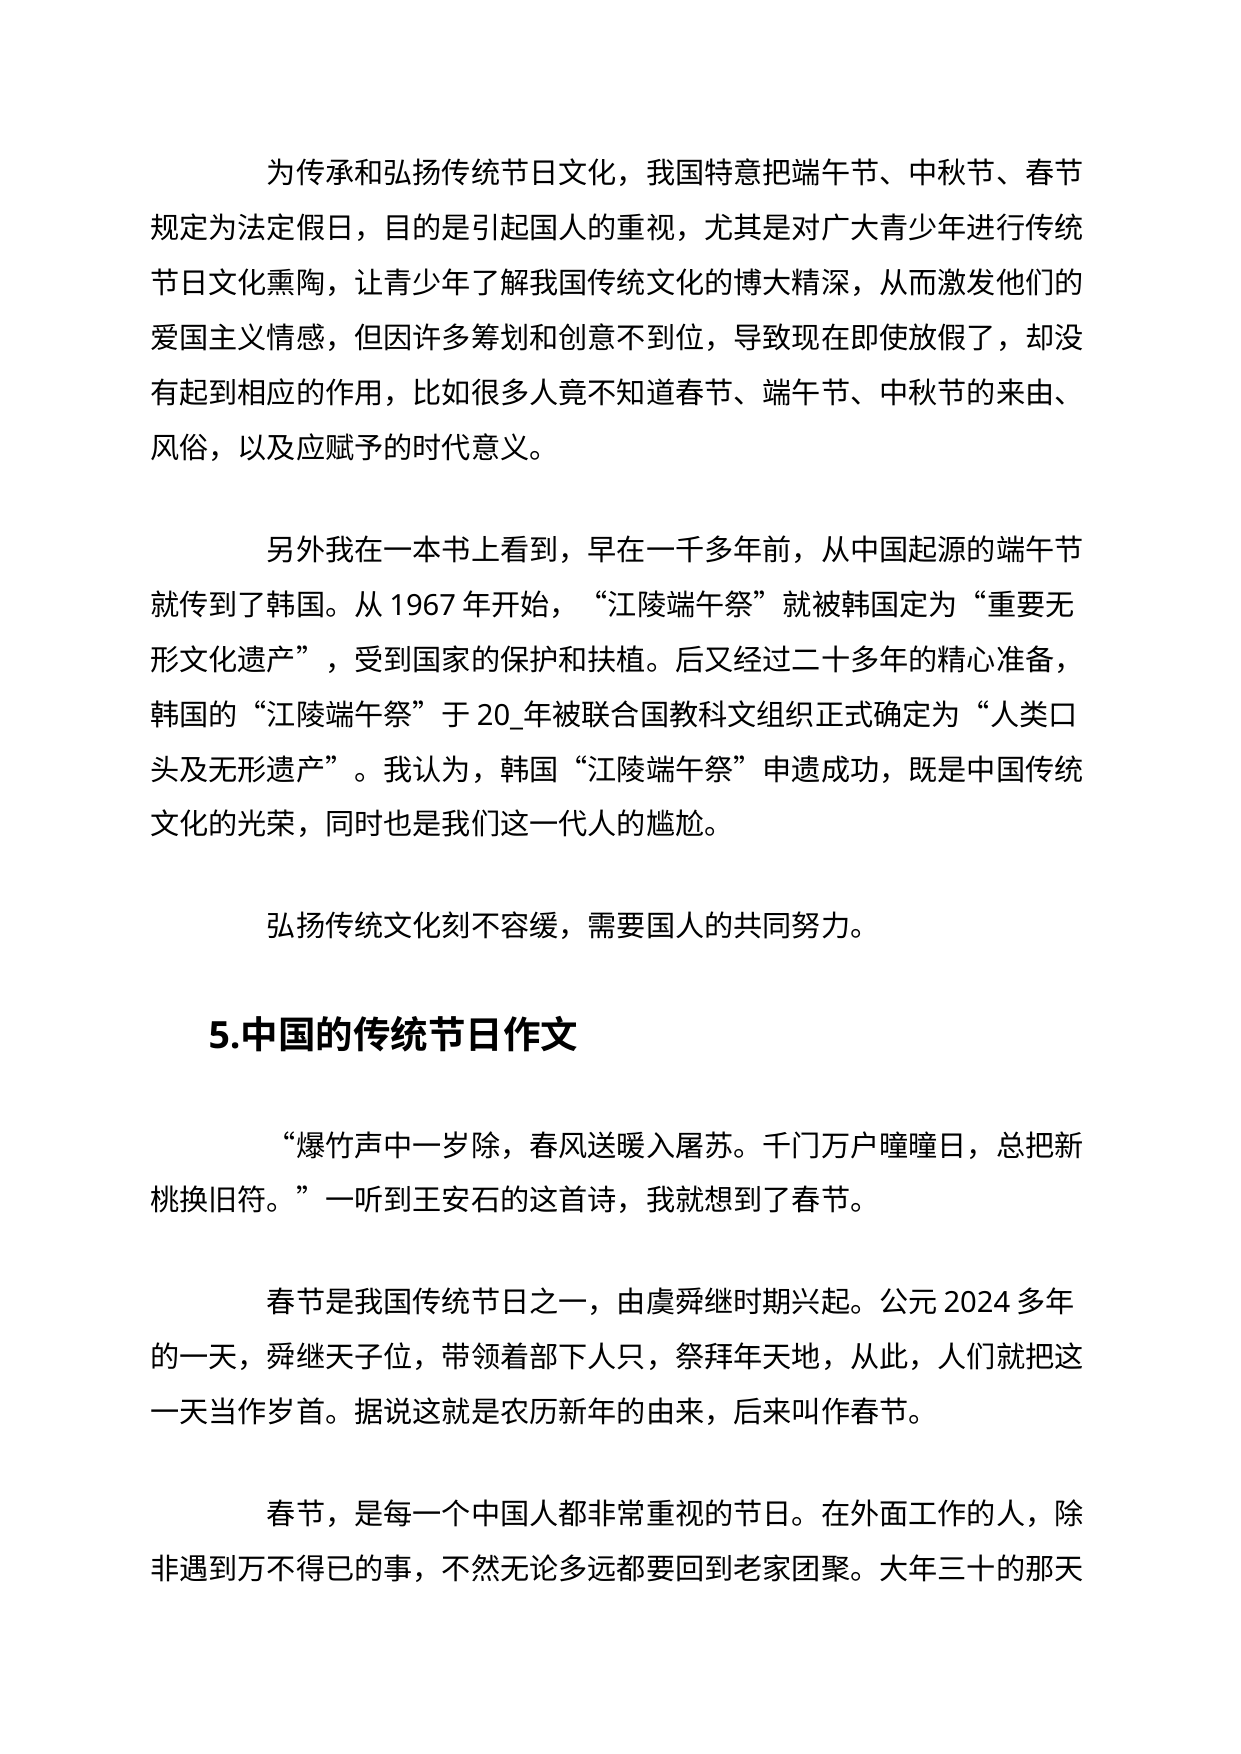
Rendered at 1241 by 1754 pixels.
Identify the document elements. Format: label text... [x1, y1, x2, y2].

text 春节是我国传统节日之一，由虞舜继时期兴起。公元2024多年的一天，舜继天子位，带领着部下人只，祭拜年天地，从此，人们就把这一天当作岁首。据说这就是农历新年的由来，后来叫作春节。 [150, 1279, 1090, 1431]
text 弘扬传统文化刻不容缓，需要国人的共同努力。 [150, 903, 1090, 945]
text 另外我在一本书上看到，早在一千多年前，从中国起源的端午节就传到了韩国。从1967年开始，“江陵端午祭”就被韩国定为“重要无形文化遗产”，受到国家的保护和扶植。后又经过二十多年的精心准备，韩国的“江陵端午祭”于20_年被联合国教科文组织正式确定为“人类口头及无形遗产”。我认为，韩国“江陵端午祭”申遗成功，既是中国传统文化的光荣，同时也是我们这一代人的尴尬。 [150, 526, 1090, 843]
text “爆竹声中一岁除，春风送暖入屠苏。千门万户曈曈日，总把新桃换旧符。”一听到王安石的这首诗，我就想到了春节。 [150, 1122, 1090, 1219]
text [150, 1490, 1090, 1588]
text 为传承和弘扬传统节日文化，我国特意把端午节、中秋节、春节规定为法定假日，目的是引起国人的重视，尤其是对广大青少年进行传统节日文化熏陶，让青少年了解我国传统文化的博大精深，从而激发他们的爱国主义情感，但因许多筹划和创意不到位，导致现在即使放假了，却没有起到相应的作用，比如很多人竟不知道春节、端午节、中秋节的来由、风俗，以及应赋予的时代意义。 [150, 150, 1090, 467]
text 5.中国的传统节日作文 [150, 1004, 1090, 1059]
